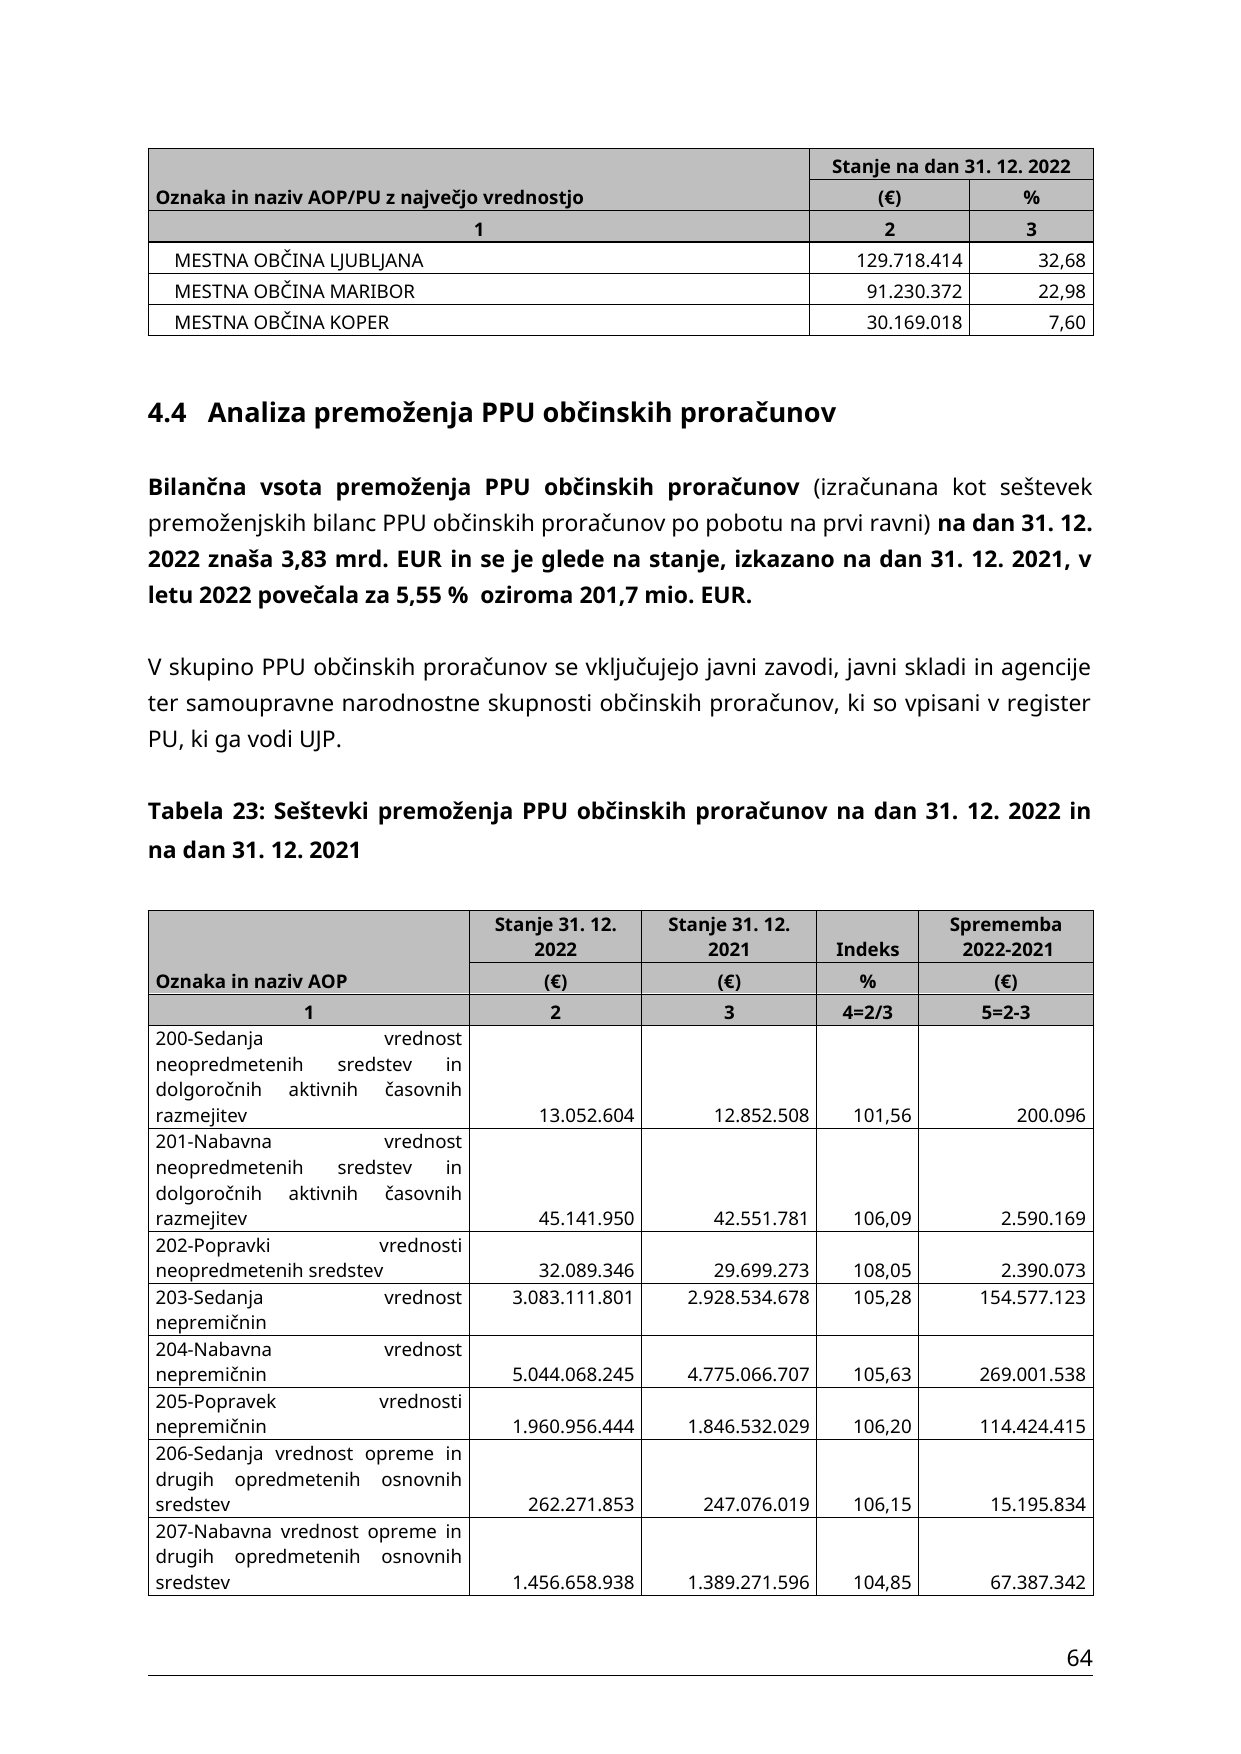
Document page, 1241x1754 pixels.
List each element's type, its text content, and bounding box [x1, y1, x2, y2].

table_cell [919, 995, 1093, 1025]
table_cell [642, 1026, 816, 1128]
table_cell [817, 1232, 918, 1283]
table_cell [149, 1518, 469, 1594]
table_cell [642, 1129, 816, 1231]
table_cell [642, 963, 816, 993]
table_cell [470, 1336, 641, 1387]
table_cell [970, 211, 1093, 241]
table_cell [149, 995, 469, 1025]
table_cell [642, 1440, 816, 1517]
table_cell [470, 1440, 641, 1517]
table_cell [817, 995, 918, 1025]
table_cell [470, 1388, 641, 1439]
text V skupino PPU občinskih proračunov se vključujejo javni zavodi, javni skladi in agencije ter samoupravne narodnostne skupnosti občinskih proračunov, ki so vpisani v register PU, ki ga vodi UJP. [148, 651, 1093, 754]
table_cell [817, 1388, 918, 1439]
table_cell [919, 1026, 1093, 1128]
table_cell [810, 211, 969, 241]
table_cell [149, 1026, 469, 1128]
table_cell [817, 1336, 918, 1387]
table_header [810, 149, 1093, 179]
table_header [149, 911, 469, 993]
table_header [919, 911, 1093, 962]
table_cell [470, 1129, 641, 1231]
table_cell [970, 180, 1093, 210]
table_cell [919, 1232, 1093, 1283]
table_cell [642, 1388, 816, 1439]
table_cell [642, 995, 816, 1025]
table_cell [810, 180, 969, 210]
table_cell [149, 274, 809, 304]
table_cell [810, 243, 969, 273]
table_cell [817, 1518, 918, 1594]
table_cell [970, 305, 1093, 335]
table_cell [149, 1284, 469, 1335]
subtitle Analiza premoženja PPU občinskih proračunov [148, 393, 1093, 430]
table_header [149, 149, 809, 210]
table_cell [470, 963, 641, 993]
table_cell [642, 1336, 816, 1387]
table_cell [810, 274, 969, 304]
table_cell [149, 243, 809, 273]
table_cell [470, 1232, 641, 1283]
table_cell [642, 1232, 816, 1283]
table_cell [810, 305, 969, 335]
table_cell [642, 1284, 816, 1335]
text Tabela 23: Seštevki premoženja PPU občinskih proračunov na dan 31. 12. 2022 in na dan 31. 12. 2021 [148, 795, 1093, 866]
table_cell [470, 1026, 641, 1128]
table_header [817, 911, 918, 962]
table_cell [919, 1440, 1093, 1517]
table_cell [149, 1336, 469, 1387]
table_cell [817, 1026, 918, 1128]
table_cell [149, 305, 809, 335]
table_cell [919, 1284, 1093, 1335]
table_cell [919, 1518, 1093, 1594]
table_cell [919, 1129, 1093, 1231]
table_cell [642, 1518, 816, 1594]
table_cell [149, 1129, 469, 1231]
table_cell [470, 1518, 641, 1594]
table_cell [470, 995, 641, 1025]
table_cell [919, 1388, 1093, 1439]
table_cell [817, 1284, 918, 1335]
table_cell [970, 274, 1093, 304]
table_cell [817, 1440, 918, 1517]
text Bilančna vsota premoženja PPU občinskih proračunov (izračunana kot seštevek premoženjskih bilanc PPU občinskih proračunov po pobotu na prvi ravni) na dan 31. 12. 2022 znaša 3,83 mrd. EUR in se je glede na stanje, izkazano na dan 31. 12. 2021, v letu 2022 povečala za 5,55 % oziroma 201,7 mio. EUR. [148, 471, 1093, 610]
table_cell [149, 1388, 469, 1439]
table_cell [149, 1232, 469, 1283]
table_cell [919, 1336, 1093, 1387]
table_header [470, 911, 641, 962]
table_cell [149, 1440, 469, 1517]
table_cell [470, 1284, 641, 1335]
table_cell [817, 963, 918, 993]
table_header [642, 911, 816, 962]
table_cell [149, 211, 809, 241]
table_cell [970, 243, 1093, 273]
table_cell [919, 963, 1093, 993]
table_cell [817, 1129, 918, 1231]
